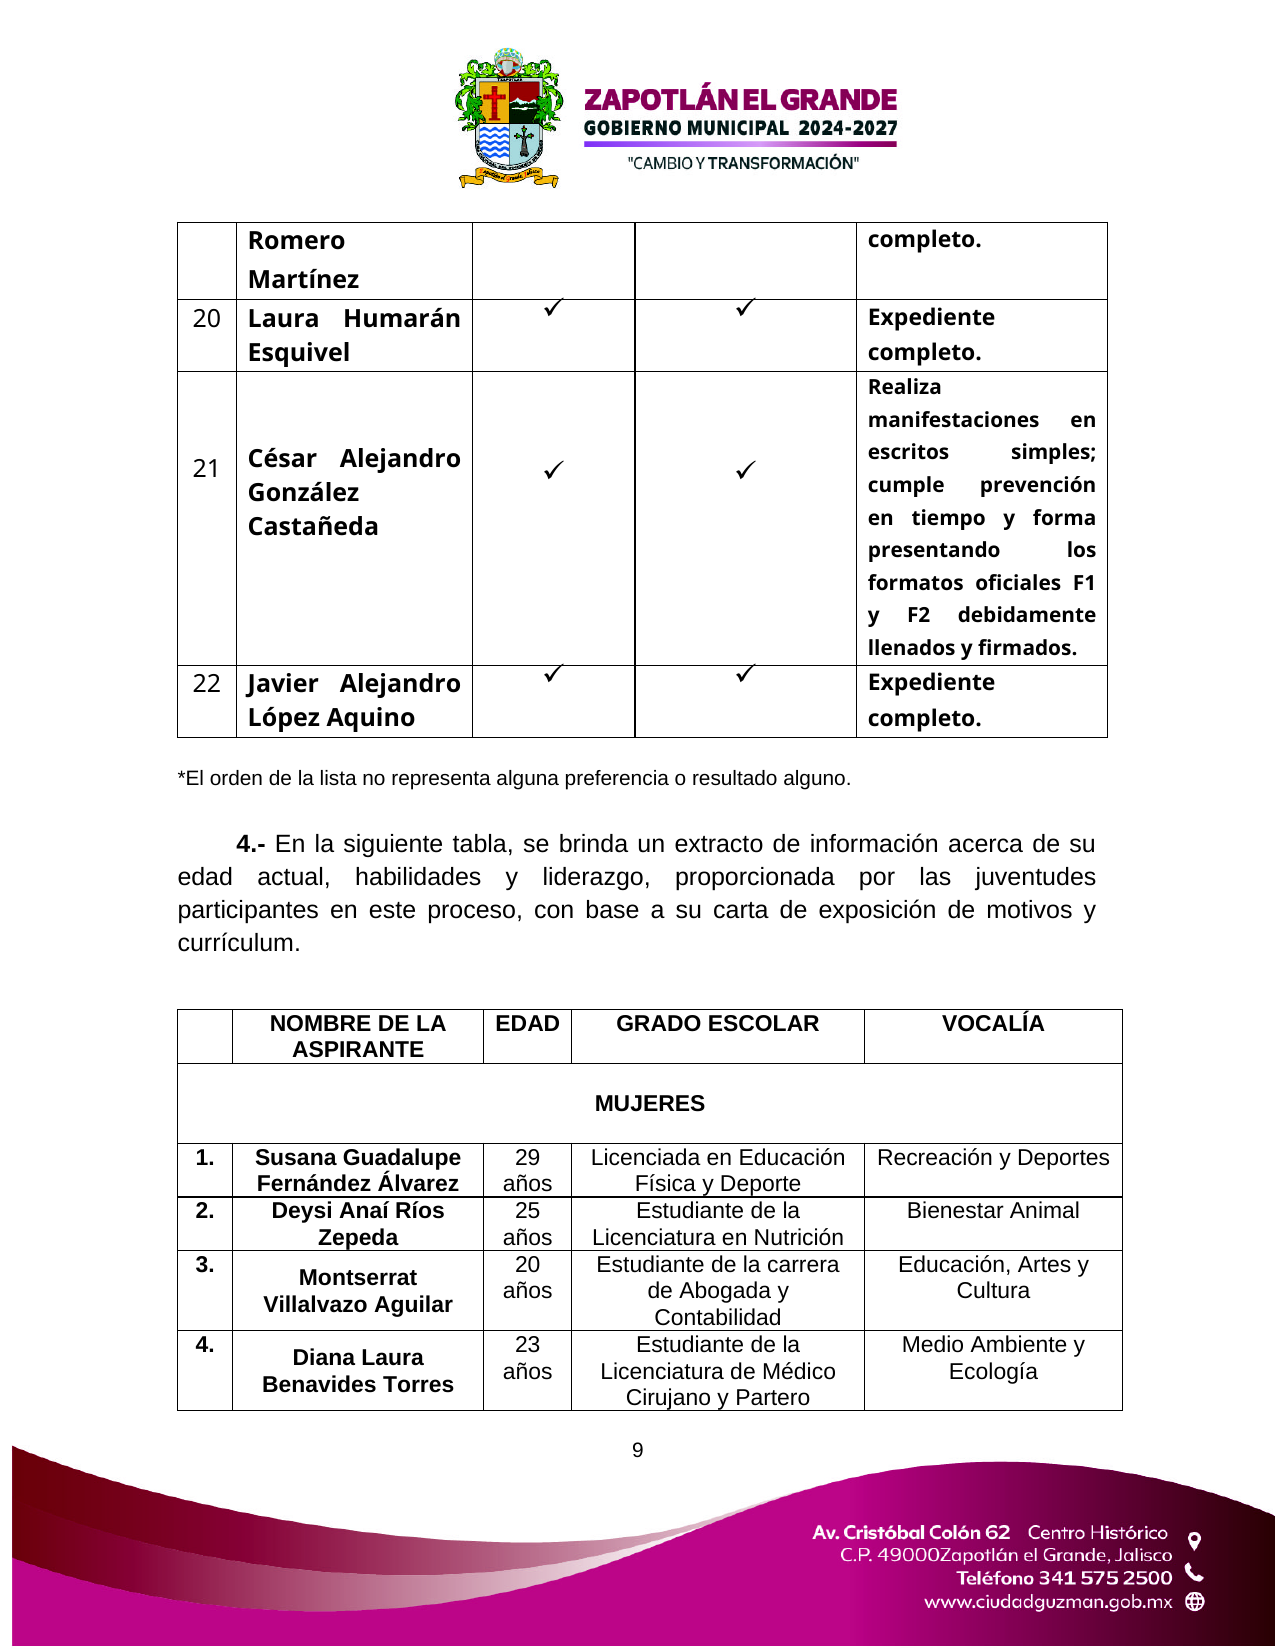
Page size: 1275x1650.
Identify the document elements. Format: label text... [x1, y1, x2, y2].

table_cell 2. [178, 1198, 232, 1250]
table_cell 25 años [484, 1198, 571, 1250]
table_cell 23 años [484, 1331, 571, 1410]
table_cell Deysi Anaí Ríos Zepeda [233, 1198, 483, 1250]
table_cell 21 [178, 372, 236, 665]
table_cell [636, 300, 856, 371]
table_cell 29 años [484, 1144, 571, 1196]
table_cell Laura Humarán Esquivel [237, 300, 472, 371]
table_cell Expediente completo. [857, 666, 1107, 737]
table_header NOMBRE DE LA ASPIRANTE [233, 1010, 483, 1062]
table_cell [473, 300, 634, 371]
text 4.- En la siguiente tabla, se brinda un extracto de información acerca de su edad actual, habilidades y liderazgo, proporcionada por las juventudes participantes en este proceso, con base a su carta de exposición de motivos y currículum. [177, 829, 1098, 957]
table_cell Javier Alejandro López Aquino [237, 666, 472, 737]
table_cell Diana Laura Benavides Torres [233, 1331, 483, 1410]
table_cell 3. [178, 1251, 232, 1330]
table_cell [636, 223, 856, 299]
table_cell [473, 372, 634, 665]
table_header [178, 1010, 232, 1062]
table_cell 20 años [484, 1251, 571, 1330]
table_cell Recreación y Deportes [865, 1144, 1122, 1196]
table_cell 20 [178, 300, 236, 371]
table_cell Educación, Artes y Cultura [865, 1251, 1122, 1330]
table_cell Medio Ambiente y Ecología [865, 1331, 1122, 1410]
table_cell 1. [178, 1144, 232, 1196]
table_cell [636, 372, 856, 665]
text *El orden de la lista no representa alguna preferencia o resultado alguno. [177, 765, 1098, 789]
table_cell Expediente completo. [857, 300, 1107, 371]
table_cell 4. [178, 1331, 232, 1410]
table_header EDAD [484, 1010, 571, 1062]
table_cell MUJERES [178, 1064, 1122, 1143]
table_cell Realiza manifestaciones en escritos simples; cumple prevención en tiempo y forma presentando los formatos oficiales F1 y F2 debidamente llenados y firmados. [857, 372, 1107, 665]
table_header GRADO ESCOLAR [572, 1010, 864, 1062]
table_cell [473, 223, 634, 299]
table_cell Licenciada en Educación Física y Deporte [572, 1144, 864, 1196]
picture [38, 1, 1275, 211]
table_cell Bienestar Animal [865, 1198, 1122, 1250]
table_cell Estudiante de la carrera de Abogada y Contabilidad [572, 1251, 864, 1330]
table_cell César Alejandro González Castañeda [237, 372, 472, 665]
table_cell Montserrat Villalvazo Aguilar [233, 1251, 483, 1330]
table_cell Susana Guadalupe Fernández Álvarez [233, 1144, 483, 1196]
table_cell Estudiante de la Licenciatura en Nutrición [572, 1198, 864, 1250]
table_cell Fátima Elizabeth Romero Martínez [237, 223, 472, 299]
table_cell 19 [178, 223, 236, 299]
table_cell 22 [178, 666, 236, 737]
picture [0, 1444, 1275, 1650]
table_cell Estudiante de la Licenciatura de Médico Cirujano y Partero [572, 1331, 864, 1410]
table_cell Expediente completo. [857, 223, 1107, 299]
table_cell [473, 666, 634, 737]
table_cell [636, 666, 856, 737]
table_header VOCALÍA [865, 1010, 1122, 1062]
